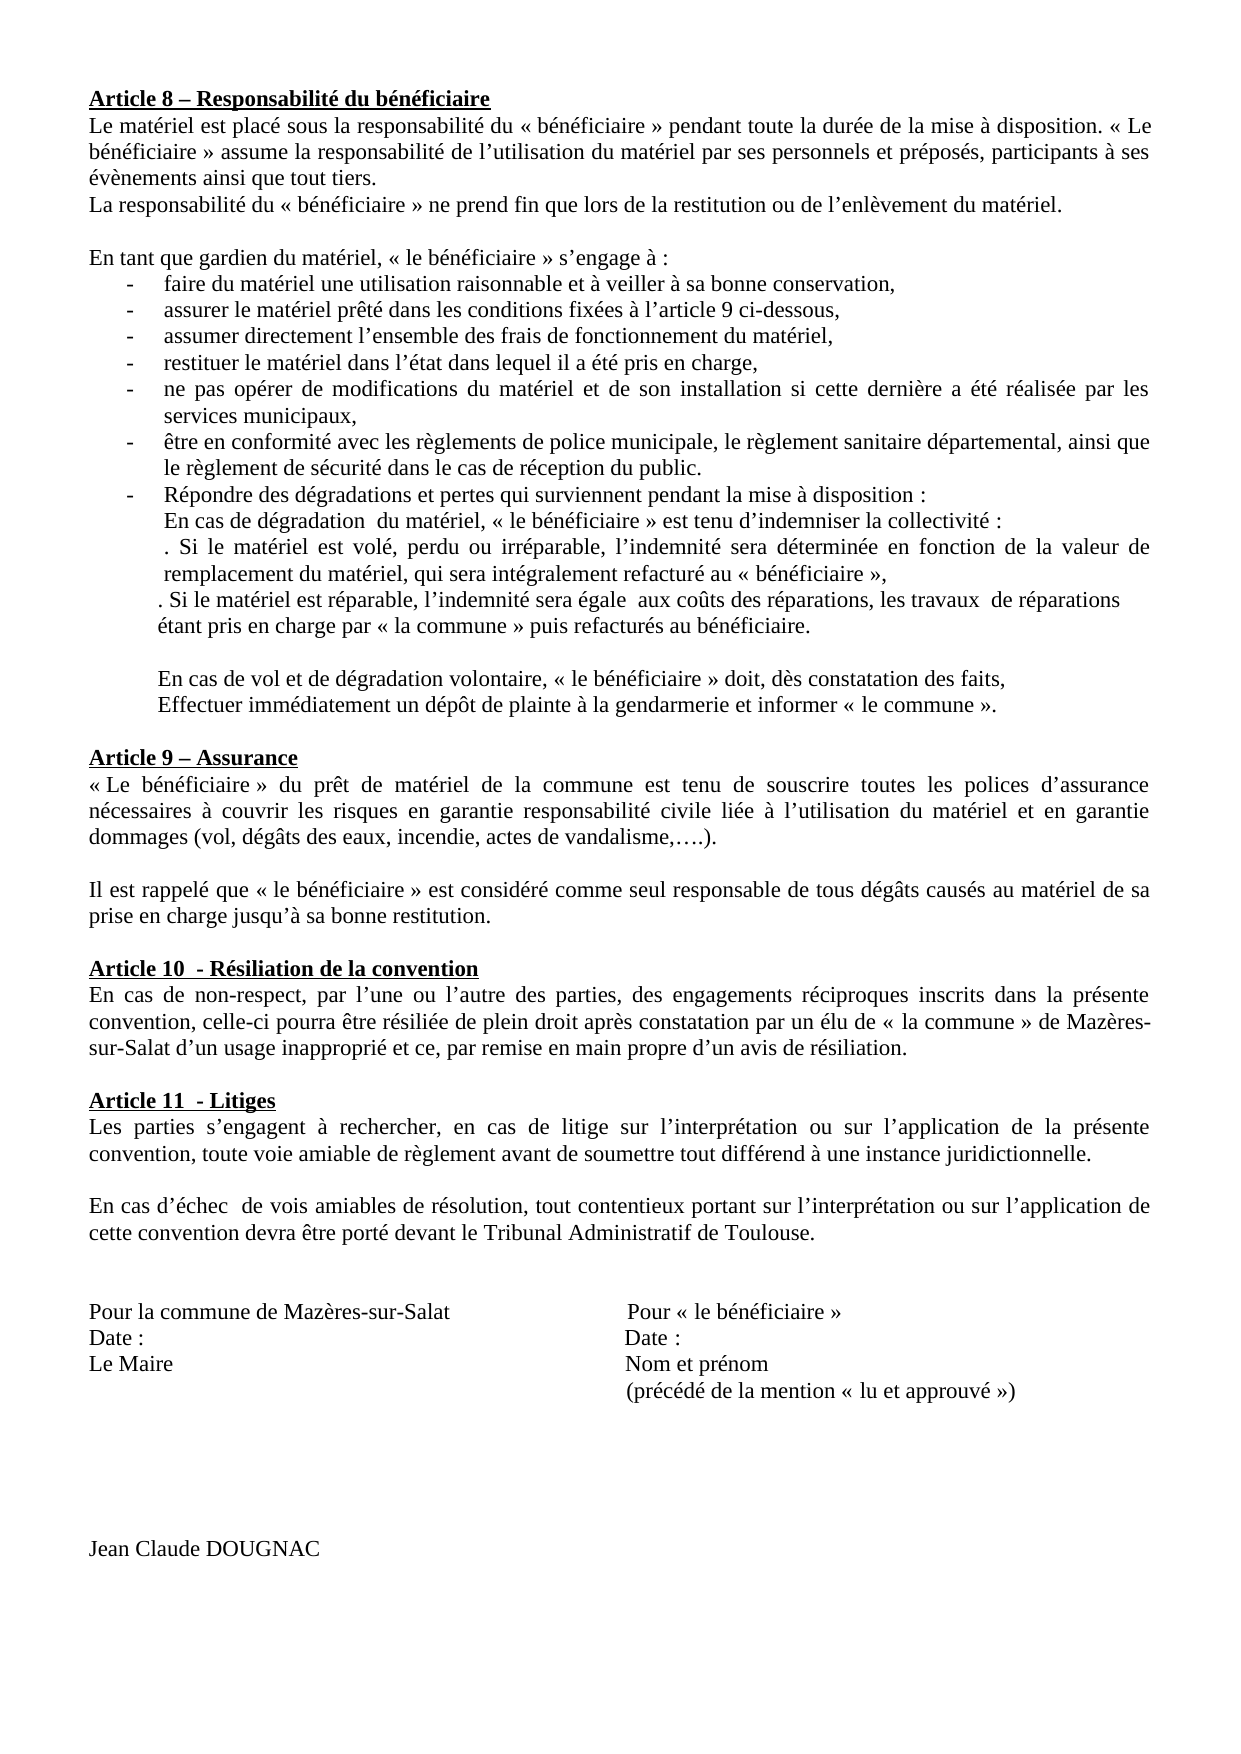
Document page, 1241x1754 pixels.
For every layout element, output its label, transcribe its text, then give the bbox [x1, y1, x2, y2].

text « Le bénéficiaire » du prêt de matériel de la commune est tenu de souscrire toutes les polices d’assurance nécessaires à couvrir les risques en garantie responsabilité civile liée à l’utilisation du matériel et en garantie dommages (vol, dégâts des eaux, incendie, actes de vandalisme,….). [89, 771, 1152, 850]
text En cas de vol et de dégradation volontaire, « le bénéficiaire » doit, dès constatation des faits, [89, 665, 1152, 692]
text Le Maire Nom et prénom [89, 1350, 1152, 1377]
text Article 10 - Résiliation de la convention [89, 955, 1152, 981]
list restituer le matériel dans l’état dans lequel il a été pris en charge, [126, 349, 1152, 375]
text Jean Claude DOUGNAC [89, 1535, 1152, 1561]
text Effectuer immédiatement un dépôt de plainte à la gendarmerie et informer « le commune ». [89, 692, 1152, 718]
text En tant que gardien du matériel, « le bénéficiaire » s’engage à : [89, 243, 1152, 270]
list Répondre des dégradations et pertes qui surviennent pendant la mise à disposition : [126, 481, 1152, 507]
text En cas de non-respect, par l’une ou l’autre des parties, des engagements réciproques inscrits dans la présente convention, celle-ci pourra être résiliée de plein droit après constatation par un élu de « la commune » de Mazères-sur-Salat d’un usage inapproprié et ce, par remise en main propre d’un avis de résiliation. [89, 981, 1152, 1061]
text Les parties s’engagent à rechercher, en cas de litige sur l’interprétation ou sur l’application de la présente convention, toute voie amiable de règlement avant de soumettre tout différend à une instance juridictionnelle. [89, 1113, 1152, 1166]
list être en conformité avec les règlements de police municipale, le règlement sanitaire départemental, ainsi que le règlement de sécurité dans le cas de réception du public. [126, 428, 1152, 481]
text . Si le matériel est réparable, l’indemnité sera égale aux coûts des réparations, les travaux de réparations [89, 586, 1152, 612]
text Date : Date : [89, 1324, 1152, 1350]
list ne pas opérer de modifications du matériel et de son installation si cette dernière a été réalisée par les services municipaux, [126, 375, 1152, 428]
list assurer le matériel prêté dans les conditions fixées à l’article 9 ci-dessous, [126, 296, 1152, 323]
text Article 11 - Litiges [89, 1087, 1152, 1113]
text La responsabilité du « bénéficiaire » ne prend fin que lors de la restitution ou de l’enlèvement du matériel. [89, 191, 1152, 217]
text Il est rappelé que « le bénéficiaire » est considéré comme seul responsable de tous dégâts causés au matériel de sa prise en charge jusqu’à sa bonne restitution. [89, 876, 1152, 929]
list assumer directement l’ensemble des frais de fonctionnement du matériel, [126, 323, 1152, 349]
text (précédé de la mention « lu et approuvé ») [89, 1377, 1152, 1403]
list En cas de dégradation du matériel, « le bénéficiaire » est tenu d’indemniser la collectivité : [164, 507, 1152, 533]
text Article 8 – Responsabilité du bénéficiaire [89, 85, 1152, 112]
text Article 9 – Assurance [89, 744, 1152, 771]
text Le matériel est placé sous la responsabilité du « bénéficiaire » pendant toute la durée de la mise à disposition. « Le bénéficiaire » assume la responsabilité de l’utilisation du matériel par ses personnels et préposés, participants à ses évènements ainsi que tout tiers. [89, 112, 1152, 191]
text étant pris en charge par « la commune » puis refacturés au bénéficiaire. [89, 612, 1152, 639]
text En cas d’échec de vois amiables de résolution, tout contentieux portant sur l’interprétation ou sur l’application de cette convention devra être porté devant le Tribunal Administratif de Toulouse. [89, 1192, 1152, 1245]
list . Si le matériel est volé, perdu ou irréparable, l’indemnité sera déterminée en fonction de la valeur de remplacement du matériel, qui sera intégralement refacturé au « bénéficiaire », [164, 533, 1152, 586]
list faire du matériel une utilisation raisonnable et à veiller à sa bonne conservation, [126, 270, 1152, 296]
text Pour la commune de Mazères-sur-Salat Pour « le bénéficiaire » [89, 1298, 1152, 1324]
